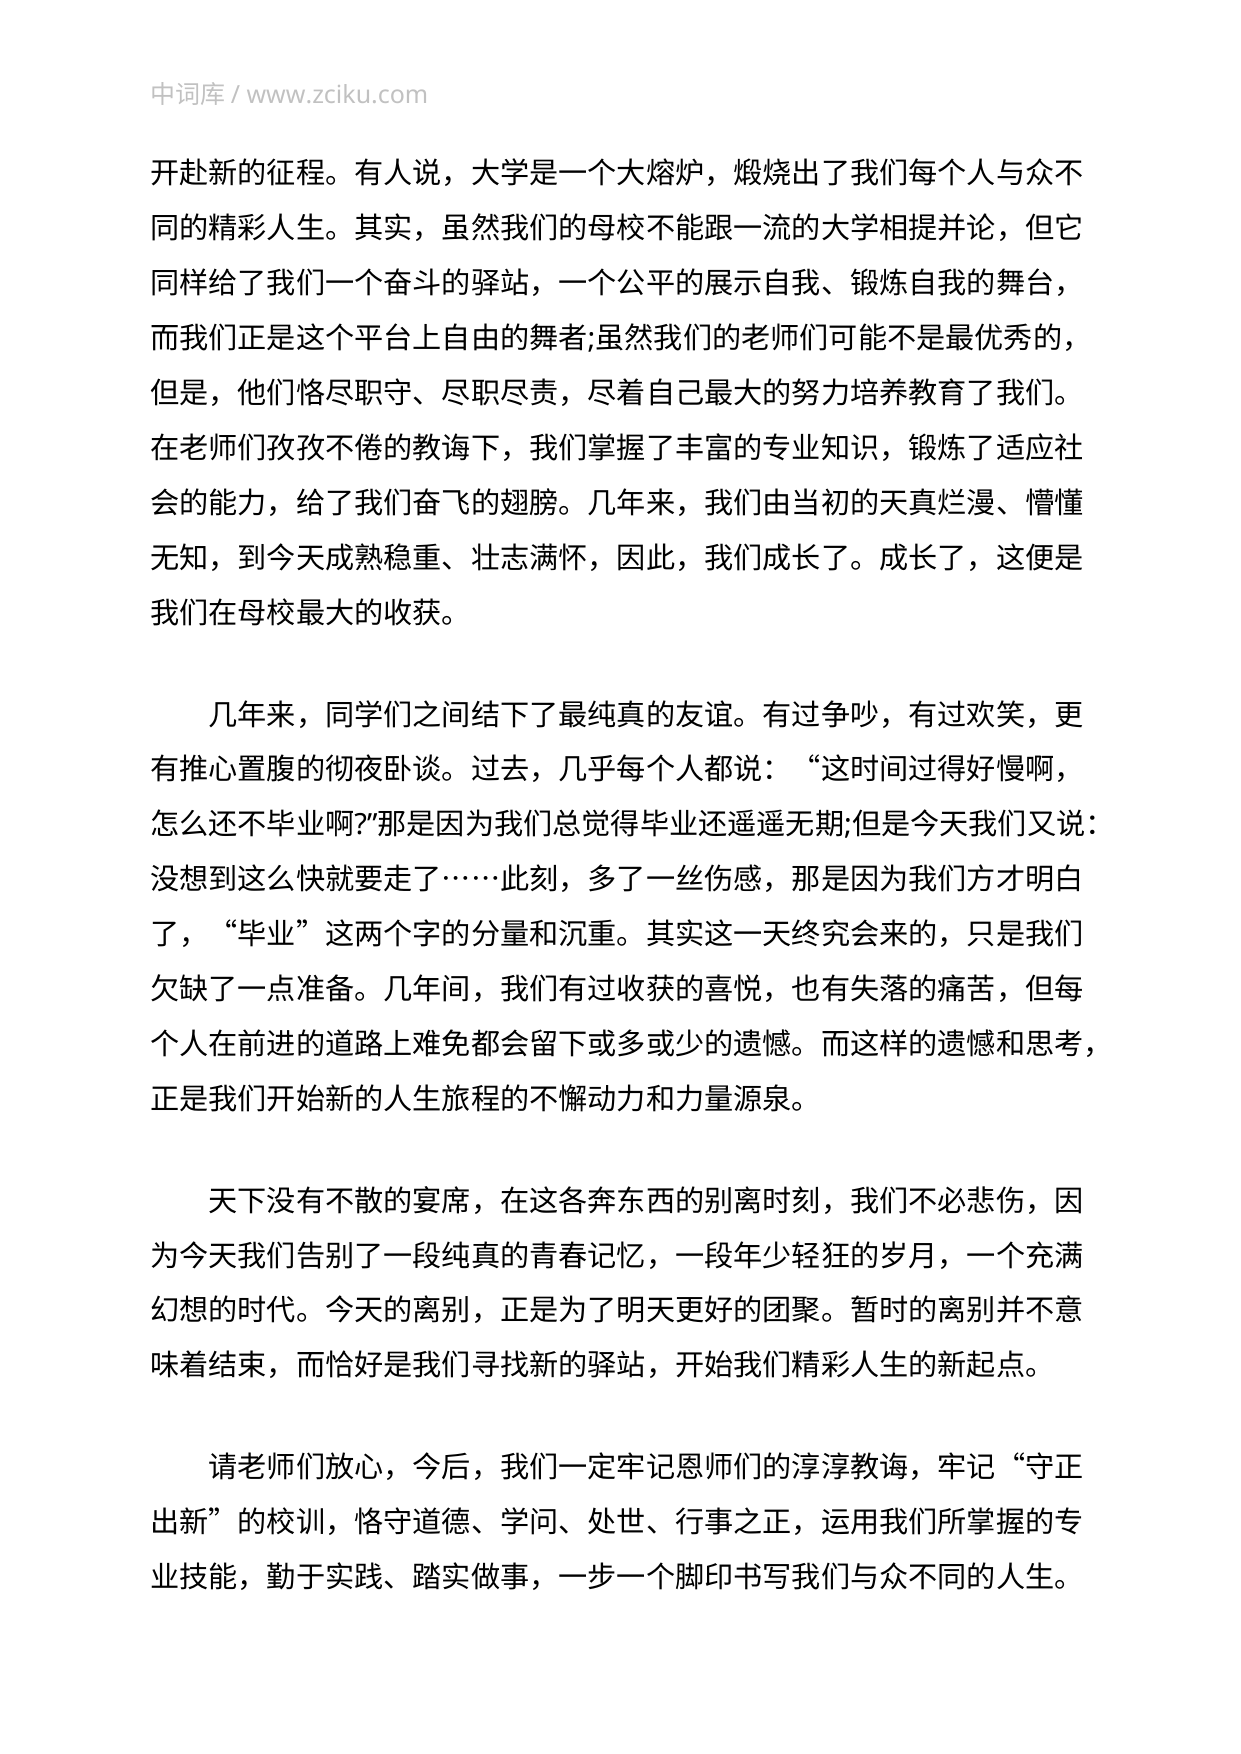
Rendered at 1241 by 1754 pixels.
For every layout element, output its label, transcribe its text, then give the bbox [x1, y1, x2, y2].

text 几年来，同学们之间结下了最纯真的友谊。有过争吵，有过欢笑，更有推心置腹的彻夜卧谈。过去，几乎每个人都说：“这时间过得好慢啊，怎么还不毕业啊?”那是因为我们总觉得毕业还遥遥无期;但是今天我们又说：没想到这么快就要走了……此刻，多了一丝伤感，那是因为我们方才明白了，“毕业”这两个字的分量和沉重。其实这一天终究会来的，只是我们欠缺了一点准备。几年间，我们有过收获的喜悦，也有失落的痛苦，但每个人在前进的道路上难免都会留下或多或少的遗憾。而这样的遗憾和思考，正是我们开始新的人生旅程的不懈动力和力量源泉。 [150, 691, 1090, 1118]
text 天下没有不散的宴席，在这各奔东西的别离时刻，我们不必悲伤，因为今天我们告别了一段纯真的青春记忆，一段年少轻狂的岁月，一个充满幻想的时代。今天的离别，正是为了明天更好的团聚。暂时的离别并不意味着结束，而恰好是我们寻找新的驿站，开始我们精彩人生的新起点。 [150, 1177, 1090, 1384]
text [150, 1444, 1090, 1596]
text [150, 150, 1090, 632]
